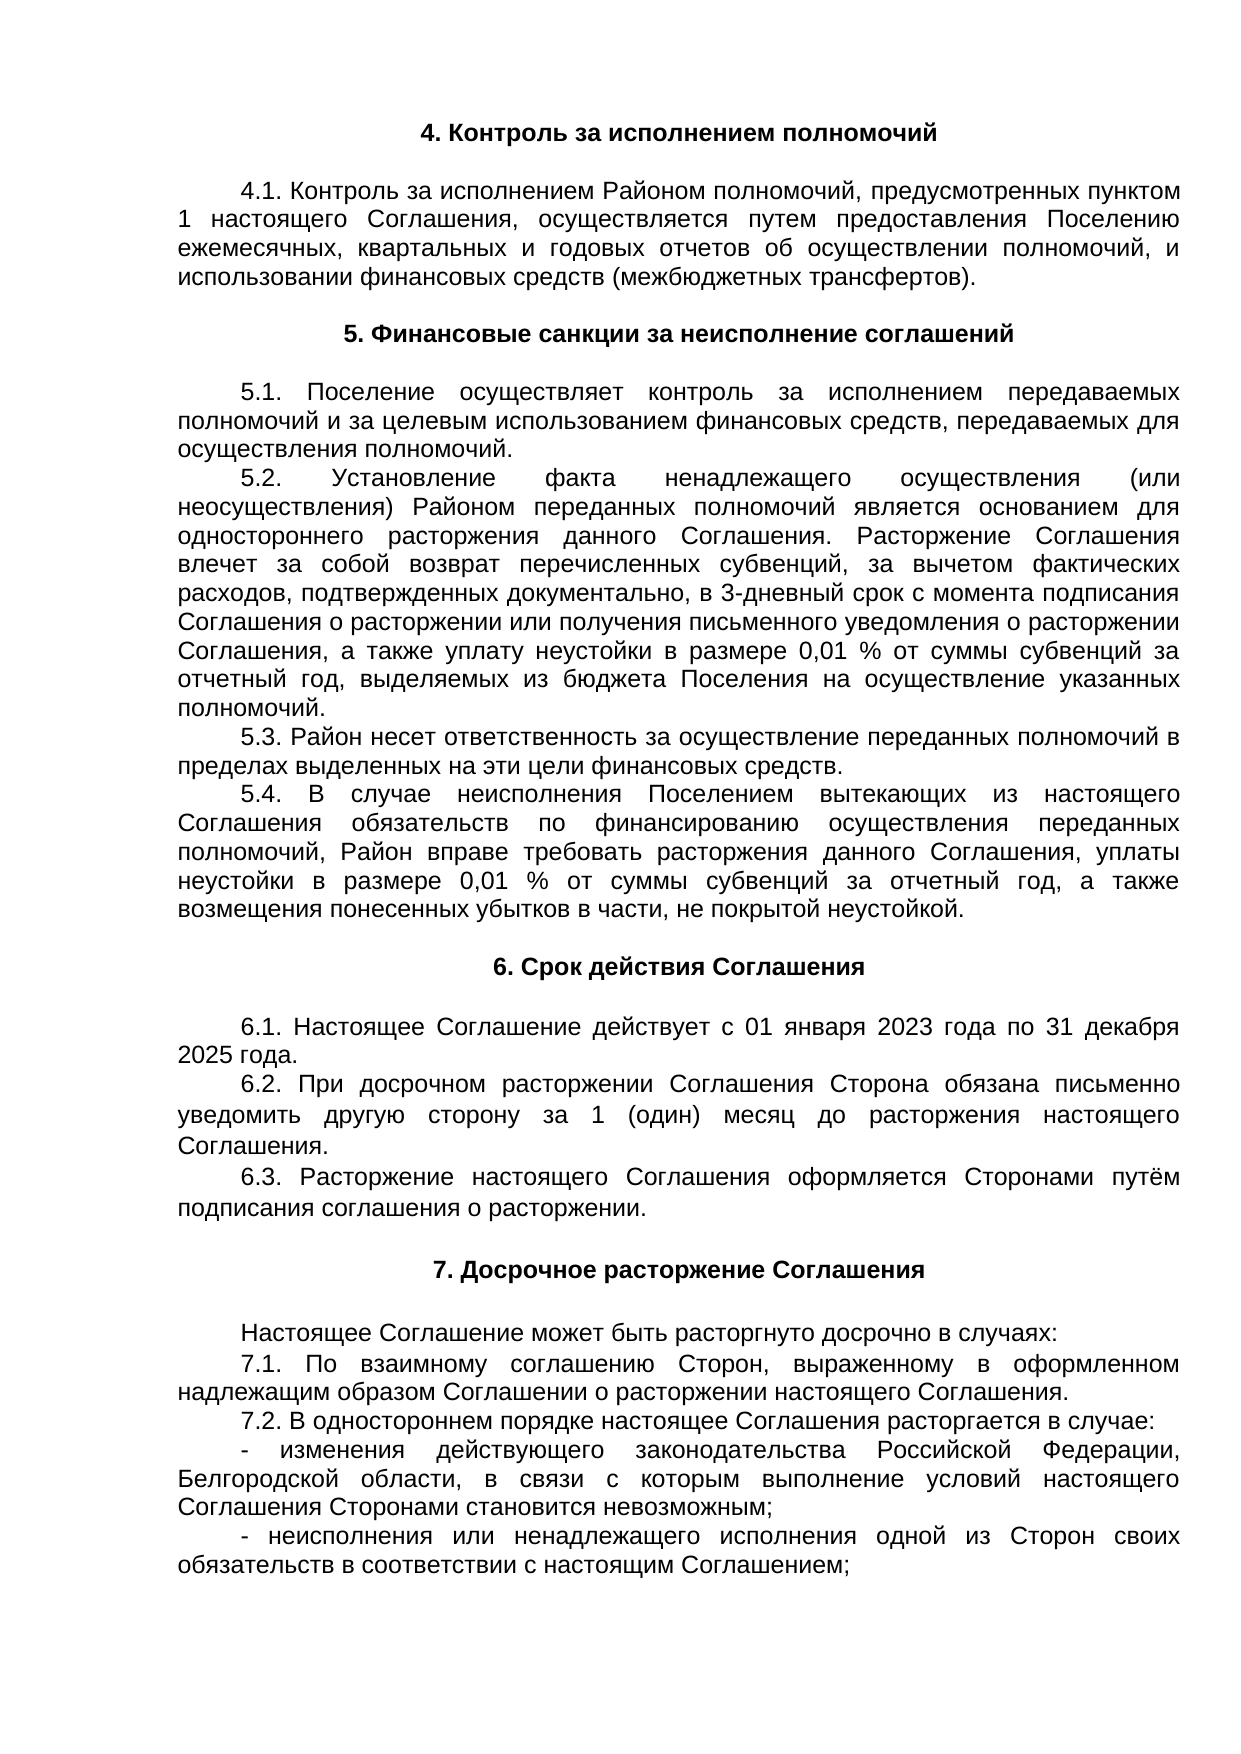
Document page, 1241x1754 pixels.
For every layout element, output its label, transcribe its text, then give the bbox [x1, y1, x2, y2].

text 5. Финансовые санкции за неисполнение соглашений [177, 319, 1181, 348]
text 4.1. Контроль за исполнением Районом полномочий, предусмотренных пунктом 1 настоящего Соглашения, осуществляется путем предоставления Поселению ежемесячных, квартальных и годовых отчетов об осуществлении полномочий, и использовании финансовых средств (межбюджетных трансфертов). [177, 176, 1181, 291]
text 7.1. По взаимному соглашению Сторон, выраженному в оформленном надлежащим образом Соглашении о расторжении настоящего Соглашения. [177, 1348, 1181, 1406]
text 4. Контроль за исполнением полномочий [177, 118, 1181, 147]
text 6.3. Расторжение настоящего Соглашения оформляется Сторонами путём подписания соглашения о расторжении. [177, 1162, 1181, 1222]
text 5.3. Район несет ответственность за осуществление переданных полномочий в пределах выделенных на эти цели финансовых средств. [177, 722, 1181, 779]
text 6. Срок действия Соглашения [177, 952, 1181, 981]
text Настоящее Соглашение может быть расторгнуто досрочно в случаях: [177, 1317, 1181, 1346]
text 6.2. При досрочном расторжении Соглашения Сторона обязана письменно уведомить другую сторону за 1 (один) месяц до расторжения настоящего Соглашения. [177, 1069, 1181, 1160]
text 7.2. В одностороннем порядке настоящее Соглашения расторгается в случае: [177, 1406, 1181, 1435]
text 5.2. Установление факта ненадлежащего осуществления (или неосуществления) Районом переданных полномочий является основанием для одностороннего расторжения данного Соглашения. Расторжение Соглашения влечет за собой возврат перечисленных субвенций, за вычетом фактических расходов, подтвержденных документально, в 3-дневный срок с момента подписания Соглашения о расторжении или получения письменного уведомления о расторжении Соглашения, а также уплату неустойки в размере 0,01 % от суммы субвенций за отчетный год, выделяемых из бюджета Поселения на осуществление указанных полномочий. [177, 463, 1181, 722]
text 5.1. Поселение осуществляет контроль за исполнением передаваемых полномочий и за целевым использованием финансовых средств, передаваемых для осуществления полномочий. [177, 377, 1181, 463]
text 6.1. Настоящее Соглашение действует с 01 января 2023 года по 31 декабря 2025 года. [177, 1012, 1181, 1069]
text - неисполнения или ненадлежащего исполнения одной из Сторон своих обязательств в соответствии с настоящим Соглашением; [177, 1521, 1181, 1578]
text 7. Досрочное расторжение Соглашения [177, 1255, 1181, 1284]
text 5.4. В случае неисполнения Поселением вытекающих из настоящего Соглашения обязательств по финансированию осуществления переданных полномочий, Район вправе требовать расторжения данного Соглашения, уплаты неустойки в размере 0,01 % от суммы субвенций за отчетный год, а также возмещения понесенных убытков в части, не покрытой неустойкой. [177, 779, 1181, 923]
text - изменения действующего законодательства Российской Федерации, Белгородской области, в связи с которым выполнение условий настоящего Соглашения Сторонами становится невозможным; [177, 1435, 1181, 1521]
